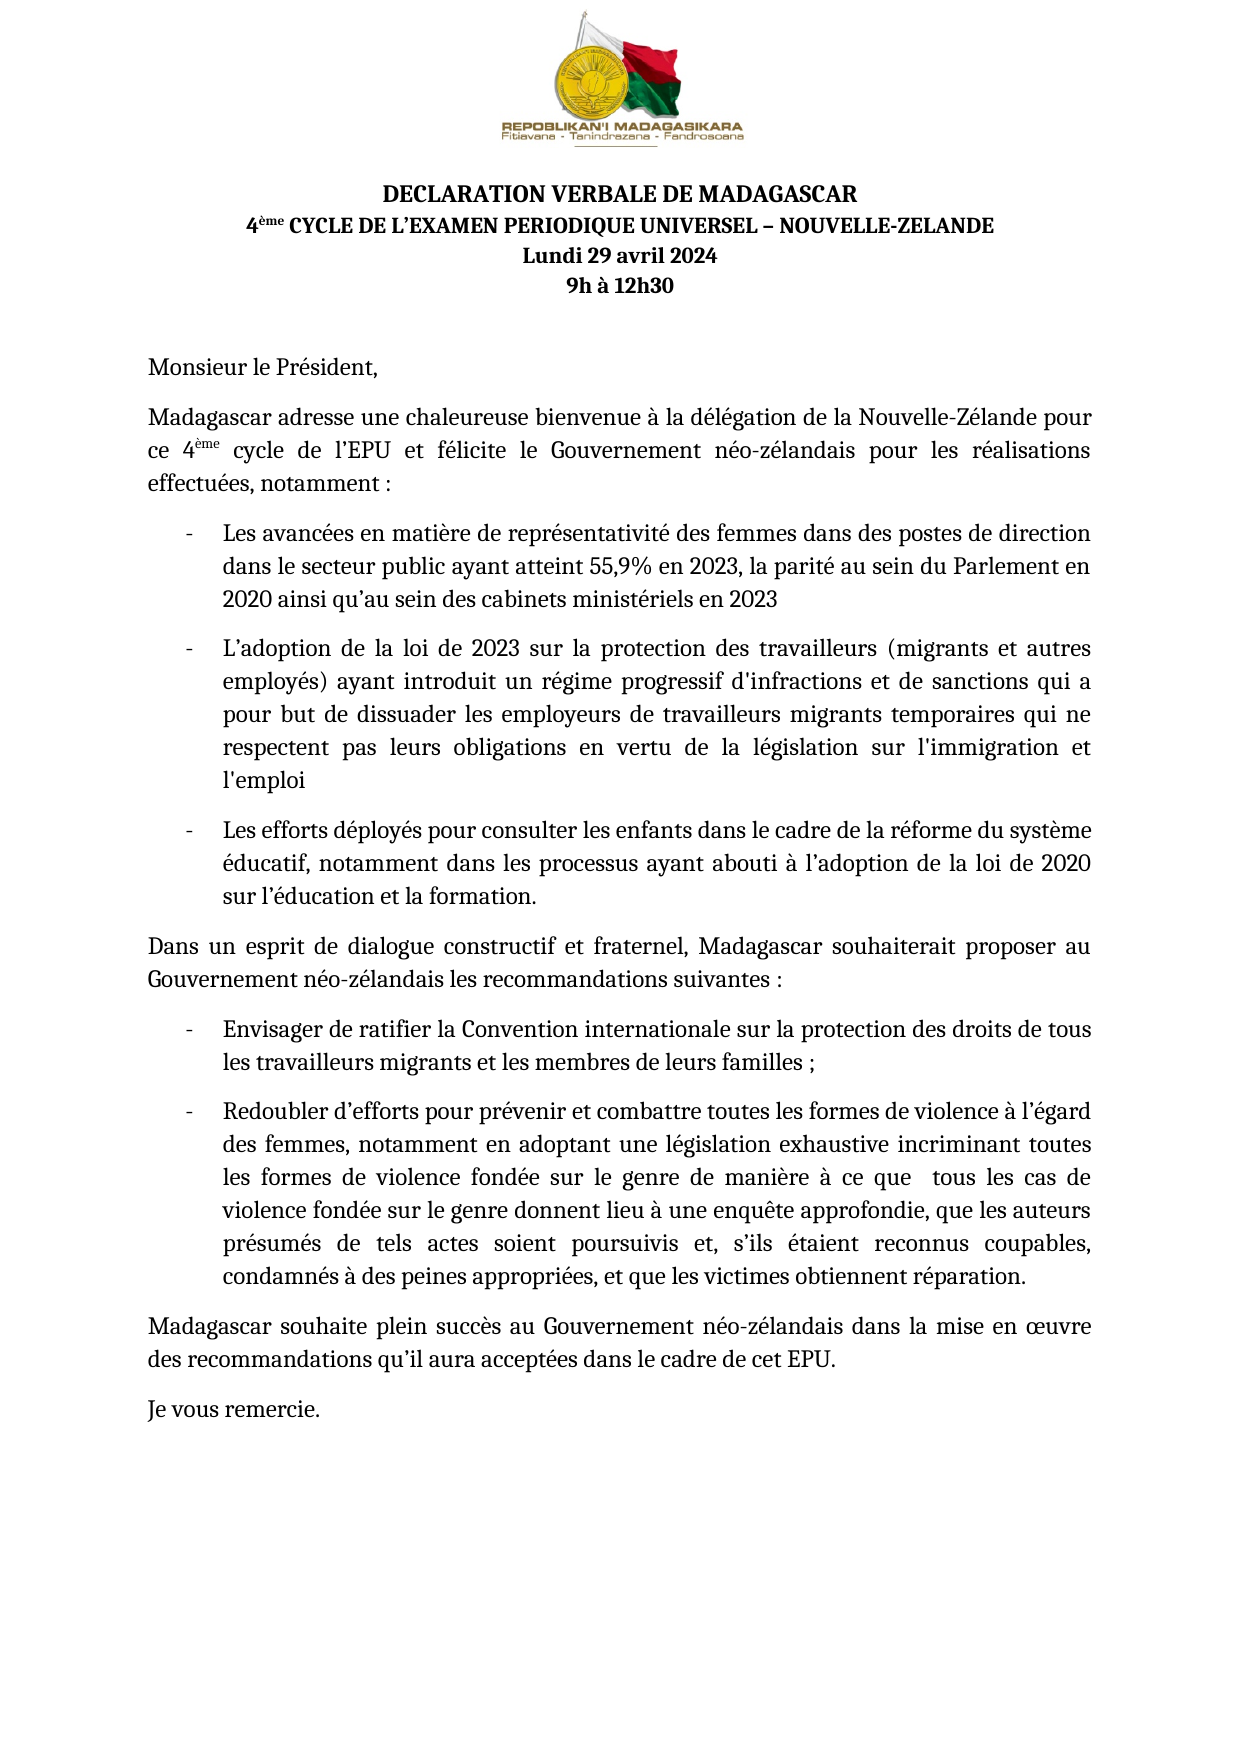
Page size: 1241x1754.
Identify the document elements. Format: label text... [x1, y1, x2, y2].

list Envisager de ratifier la Convention internationale sur la protection des droits de tous les travailleurs migrants et les membres de leurs familles ; [185, 1014, 1093, 1076]
list Les efforts déployés pour consulter les enfants dans le cadre de la réforme du système éducatif, notamment dans les processus ayant abouti à l’adoption de la loi de 2020 sur l’éducation et la formation. [185, 816, 1093, 911]
text Monsieur le Président, [148, 353, 1093, 382]
text Dans un esprit de dialogue constructif et fraternel, Madagascar souhaiterait proposer au Gouvernement néo-zélandais les recommandations suivantes : [148, 932, 1093, 993]
text Lundi 29 avril 2024 [148, 243, 1093, 269]
list Les avancées en matière de représentativité des femmes dans des postes de direction dans le secteur public ayant atteint 55,9% en 2023, la parité au sein du Parlement en 2020 ainsi qu’au sein des cabinets ministériels en 2023 [185, 518, 1093, 613]
text Madagascar adresse une chaleureuse bienvenue à la délégation de la Nouvelle-Zélande pour ce 4ème cycle de l’EPU et félicite le Gouvernement néo-zélandais pour les réalisations effectuées, notamment : [148, 403, 1093, 498]
list L’adoption de la loi de 2023 sur la protection des travailleurs (migrants et autres employés) ayant introduit un régime progressif d'infractions et de sanctions qui a pour but de dissuader les employeurs de travailleurs migrants temporaires qui ne respectent pas leurs obligations en vertu de la législation sur l'immigration et l'emploi [185, 634, 1093, 795]
text DECLARATION VERBALE DE MADAGASCAR [148, 180, 1093, 208]
list Redoubler d’efforts pour prévenir et combattre toutes les formes de violence à l’égard des femmes, notamment en adoptant une législation exhaustive incriminant toutes les formes de violence fondée sur le genre de manière à ce que tous les cas de violence fondée sur le genre donnent lieu à une enquête approfondie, que les auteurs présumés de tels actes soient poursuivis et, s’ils étaient reconnus coupables, condamnés à des peines appropriées, et que les victimes obtiennent réparation. [185, 1097, 1093, 1291]
text 4ème CYCLE DE L’EXAMEN PERIODIQUE UNIVERSEL – NOUVELLE-ZELANDE [148, 213, 1093, 239]
text 9h à 12h30 [148, 273, 1093, 299]
text Je vous remercie. [148, 1395, 1093, 1423]
picture [410, 8, 822, 148]
text Madagascar souhaite plein succès au Gouvernement néo-zélandais dans la mise en œuvre des recommandations qu’il aura acceptées dans le cadre de cet EPU. [148, 1312, 1093, 1374]
